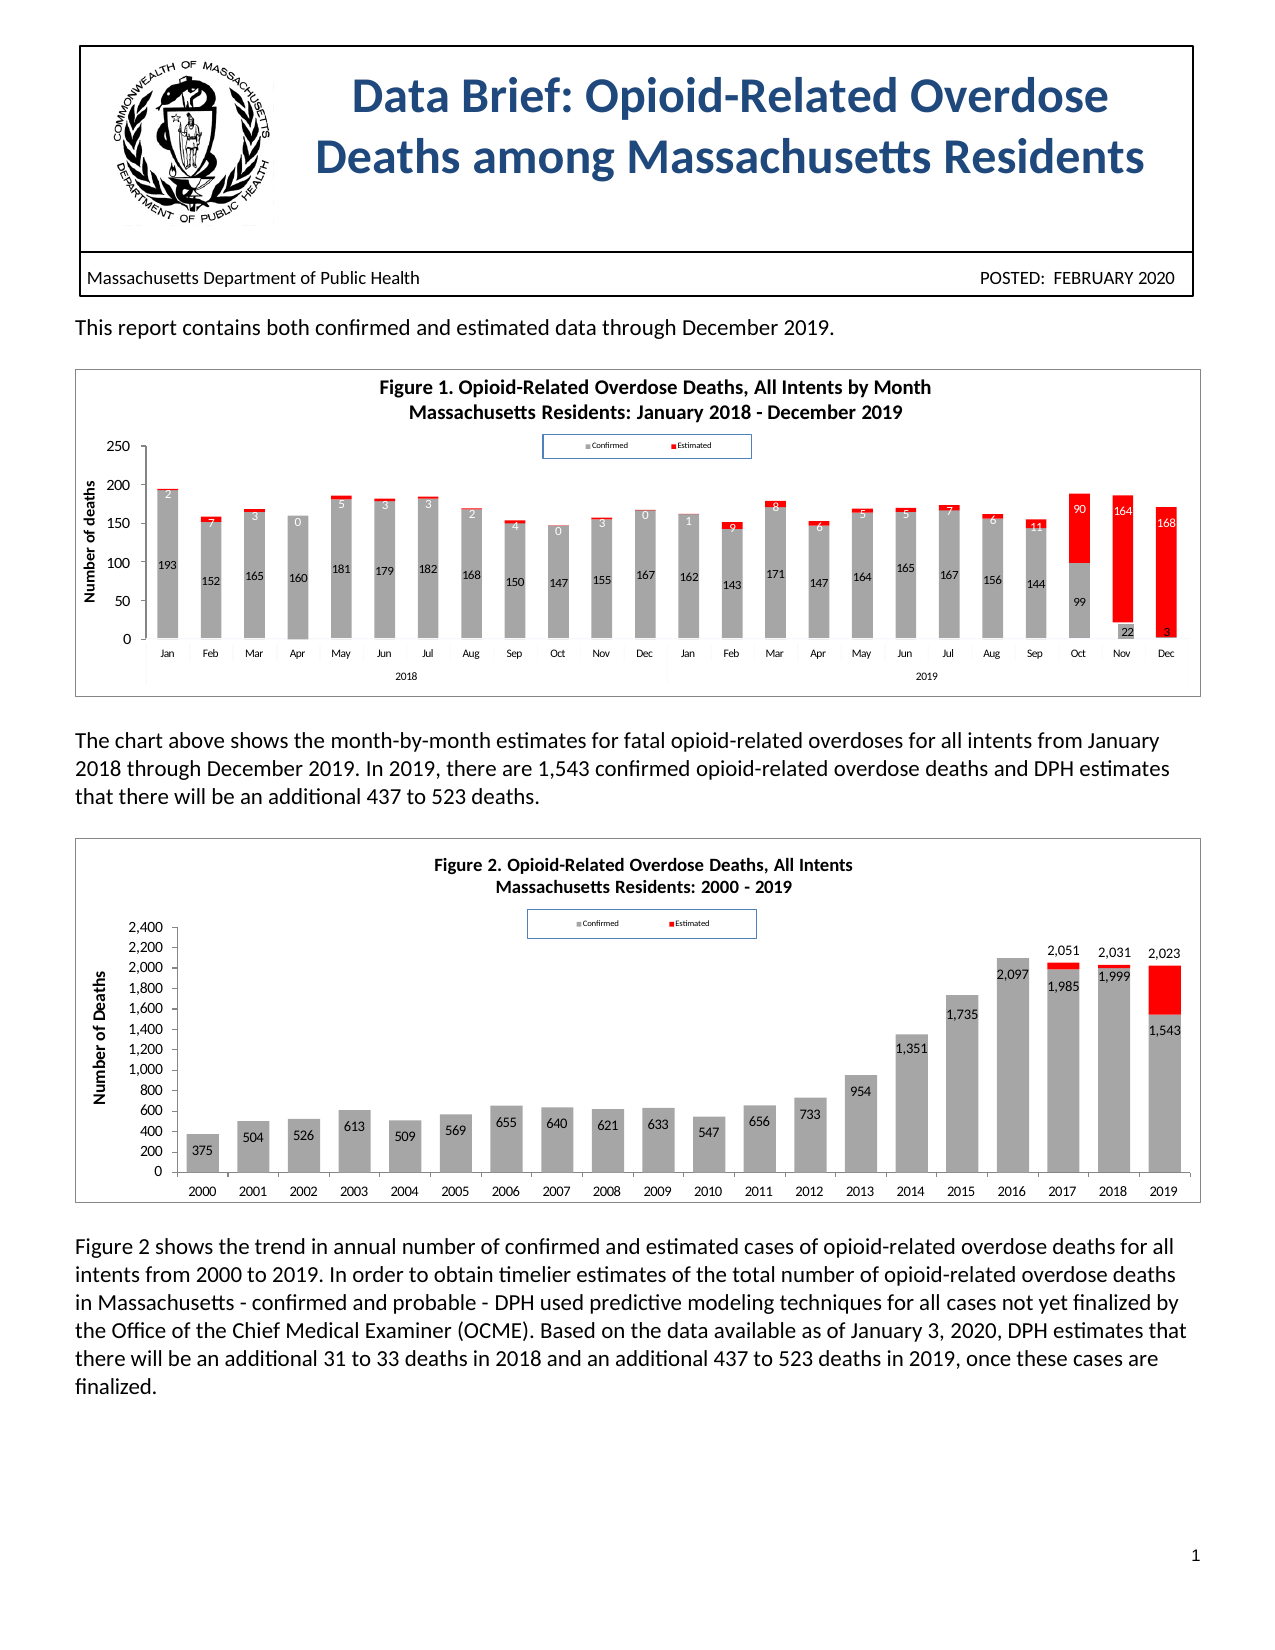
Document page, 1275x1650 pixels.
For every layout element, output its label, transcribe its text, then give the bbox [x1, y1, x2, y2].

text This report contains both confirmed and estimated data through December 2019. [75, 313, 1210, 341]
text Figure 2 shows the trend in annual number of confirmed and estimated cases of opioid-related overdose deaths for all intents from 2000 to 2019. In order to obtain timelier estimates of the total number of opioid-related overdose deaths in Massachusetts - confirmed and probable - DPH used predictive modeling techniques for all cases not yet finalized by the Office of the Chief Medical Examiner (OCME). Based on the data available as of January 3, 2020, DPH estimates that there will be an additional 31 to 33 deaths in 2018 and an additional 437 to 523 deaths in 2019, once these cases are finalized. [75, 1232, 1193, 1400]
text The chart above shows the month-by-month estimates for fatal opioid-related overdoses for all intents from January 2018 through December 2019. In 2019, there are 1,543 confirmed opioid-related overdose deaths and DPH estimates that there will be an additional 437 to 523 deaths. [75, 726, 1193, 810]
picture [113, 60, 274, 226]
picture [145, 638, 1189, 684]
